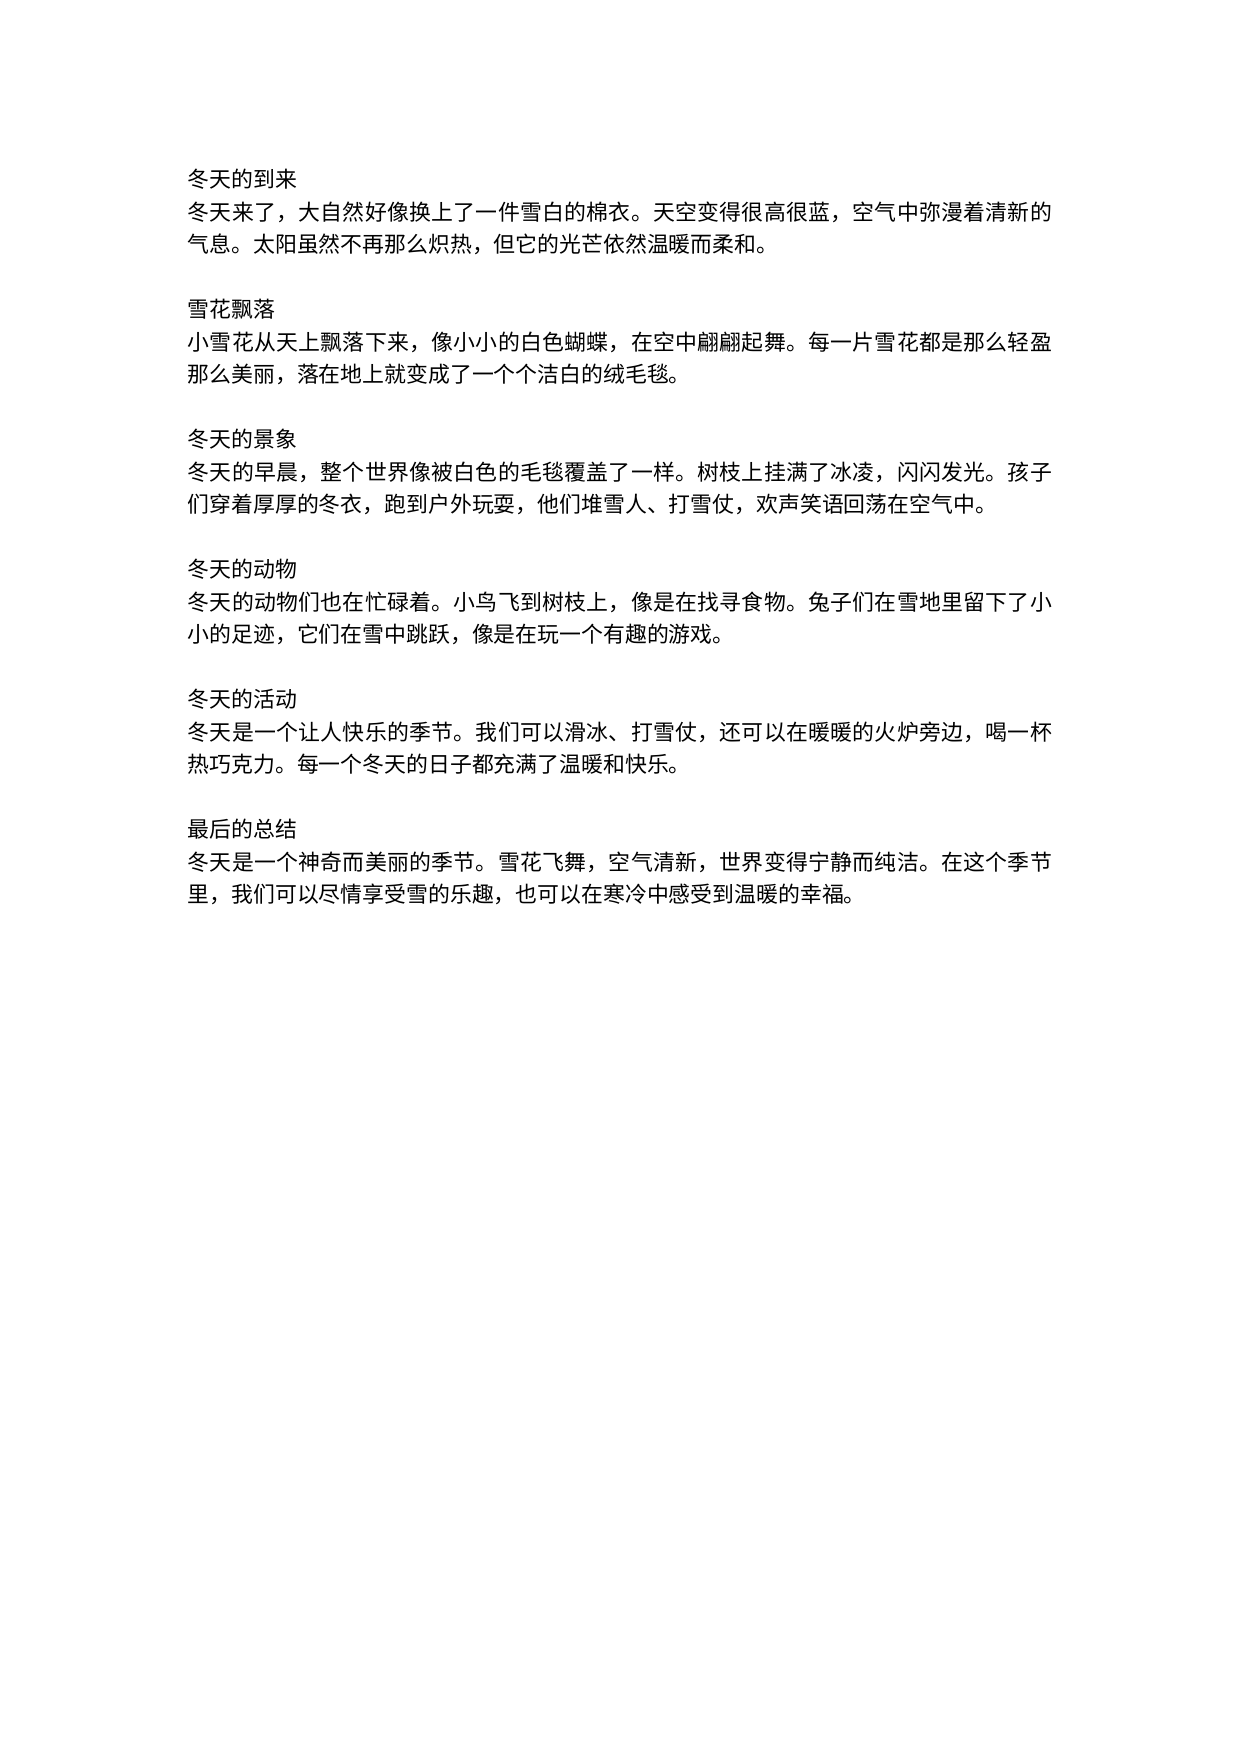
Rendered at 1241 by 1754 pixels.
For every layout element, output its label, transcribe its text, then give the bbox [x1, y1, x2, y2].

text 小雪花从天上飘落下来，像小小的白色蝴蝶，在空中翩翩起舞。每一片雪花都是那么轻盈，那么美丽，落在地上就变成了一个个洁白的绒毛毯。 [187, 324, 1053, 389]
text 冬天的到来 [187, 162, 1053, 194]
text 冬天的动物 [187, 552, 1053, 584]
text 冬天来了，大自然好像换上了一件雪白的棉衣。天空变得很高很蓝，空气中弥漫着清新的气息。太阳虽然不再那么炽热，但它的光芒依然温暖而柔和。 [187, 194, 1053, 259]
text 冬天的景象 [187, 422, 1053, 454]
text 冬天是一个神奇而美丽的季节。雪花飞舞，空气清新，世界变得宁静而纯洁。在这个季节里，我们可以尽情享受雪的乐趣，也可以在寒冷中感受到温暖的幸福。 [187, 844, 1053, 909]
text 冬天的早晨，整个世界像被白色的毛毯覆盖了一样。树枝上挂满了冰凌，闪闪发光。孩子们穿着厚厚的冬衣，跑到户外玩耍，他们堆雪人、打雪仗，欢声笑语回荡在空气中。 [187, 454, 1053, 519]
text 冬天的活动 [187, 682, 1053, 714]
text 雪花飘落 [187, 292, 1053, 324]
text 最后的总结 [187, 812, 1053, 844]
text 冬天的动物们也在忙碌着。小鸟飞到树枝上，像是在找寻食物。兔子们在雪地里留下了小小的足迹，它们在雪中跳跃，像是在玩一个有趣的游戏。 [187, 584, 1053, 649]
text 冬天是一个让人快乐的季节。我们可以滑冰、打雪仗，还可以在暖暖的火炉旁边，喝一杯热巧克力。每一个冬天的日子都充满了温暖和快乐。 [187, 714, 1053, 779]
